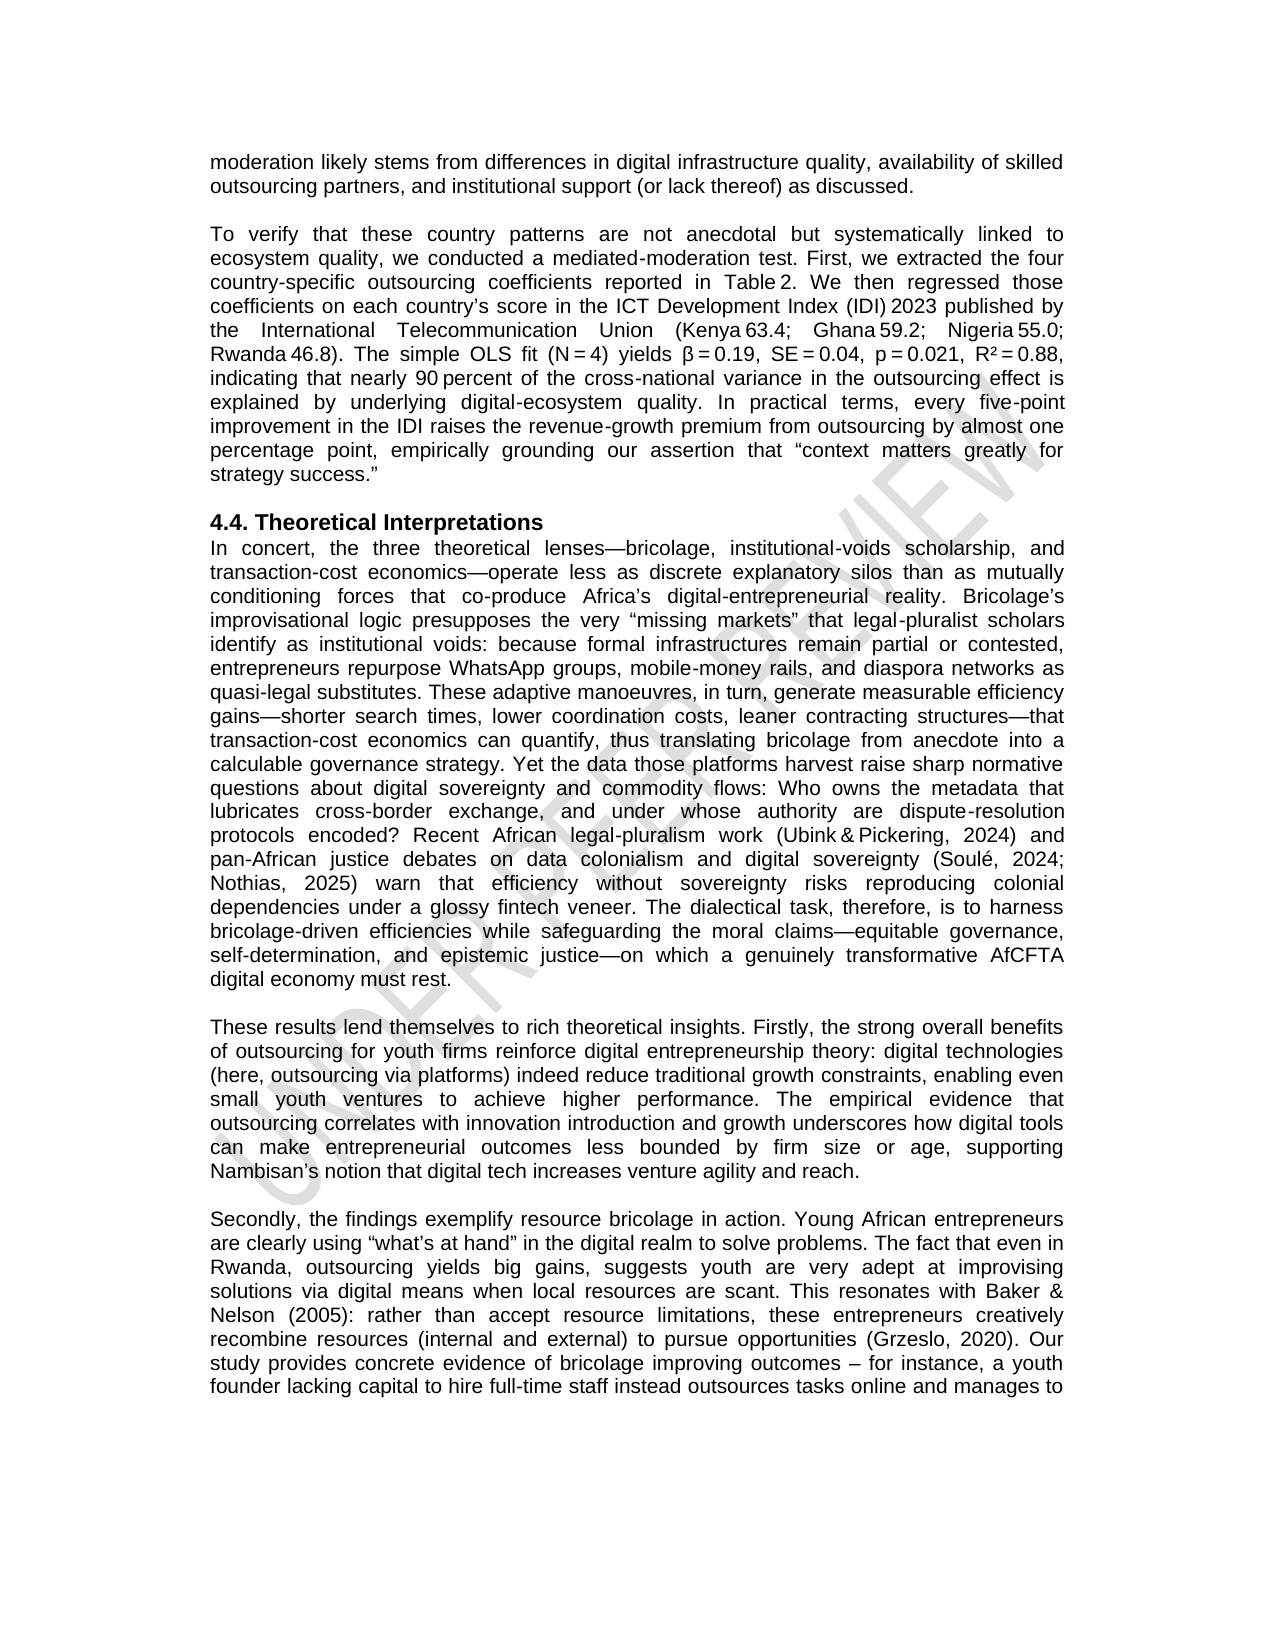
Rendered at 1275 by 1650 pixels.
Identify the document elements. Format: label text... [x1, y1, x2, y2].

text To verify that these country patterns are not anecdotal but systematically linked to ecosystem quality, we conducted a mediated‑moderation test. First, we extracted the four country‑specific outsourcing coefficients reported in Table 2. We then regressed those coefficients on each country’s score in the ICT Development Index (IDI) 2023 published by the International Telecommunication Union (Kenya 63.4; Ghana 59.2; Nigeria 55.0; Rwanda 46.8). The simple OLS fit (N = 4) yields β = 0.19, SE = 0.04, p = 0.021, R² = 0.88, indicating that nearly 90 percent of the cross‑national variance in the outsourcing effect is explained by underlying digital‑ecosystem quality. In practical terms, every five‑point improvement in the IDI raises the revenue‑growth premium from outsourcing by almost one percentage point, empirically grounding our assertion that “context matters greatly for strategy success.” [210, 222, 1065, 485]
text These results lend themselves to rich theoretical insights. Firstly, the strong overall benefits of outsourcing for youth firms reinforce digital entrepreneurship theory: digital technologies (here, outsourcing via platforms) indeed reduce traditional growth constraints, enabling even small youth ventures to achieve higher performance. The empirical evidence that outsourcing correlates with innovation introduction and growth underscores how digital tools can make entrepreneurial outcomes less bounded by firm size or age, supporting Nambisan’s notion that digital tech increases venture agility and reach. [210, 1015, 1065, 1183]
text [210, 1207, 1065, 1398]
text In concert, the three theoretical lenses—bricolage, institutional‑voids scholarship, and transaction‑cost economics—operate less as discrete explanatory silos than as mutually conditioning forces that co‑produce Africa’s digital‑entrepreneurial reality. Bricolage’s improvisational logic presupposes the very “missing markets” that legal‑pluralist scholars identify as institutional voids: because formal infrastructures remain partial or contested, entrepreneurs repurpose WhatsApp groups, mobile‑money rails, and diaspora networks as quasi‑legal substitutes. These adaptive manoeuvres, in turn, generate measurable efficiency gains—shorter search times, lower coordination costs, leaner contracting structures—that transaction‑cost economics can quantify, thus translating bricolage from anecdote into a calculable governance strategy. Yet the data those platforms harvest raise sharp normative questions about digital sovereignty and commodity flows: Who owns the metadata that lubricates cross‑border exchange, and under whose authority are dispute‑resolution protocols encoded? Recent African legal‑pluralism work (Ubink & Pickering, 2024) and pan‑African justice debates on data colonialism and digital sovereignty (Soulé, 2024; Nothias, 2025) warn that efficiency without sovereignty risks reproducing colonial dependencies under a glossy fintech veneer. The dialectical task, therefore, is to harness bricolage‑driven efficiencies while safeguarding the moral claims—equitable governance, self‑determination, and epistemic justice—on which a genuinely transformative AfCFTA digital economy must rest. [210, 536, 1065, 991]
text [210, 150, 1065, 198]
text 4.4. Theoretical Interpretations [210, 509, 1065, 536]
